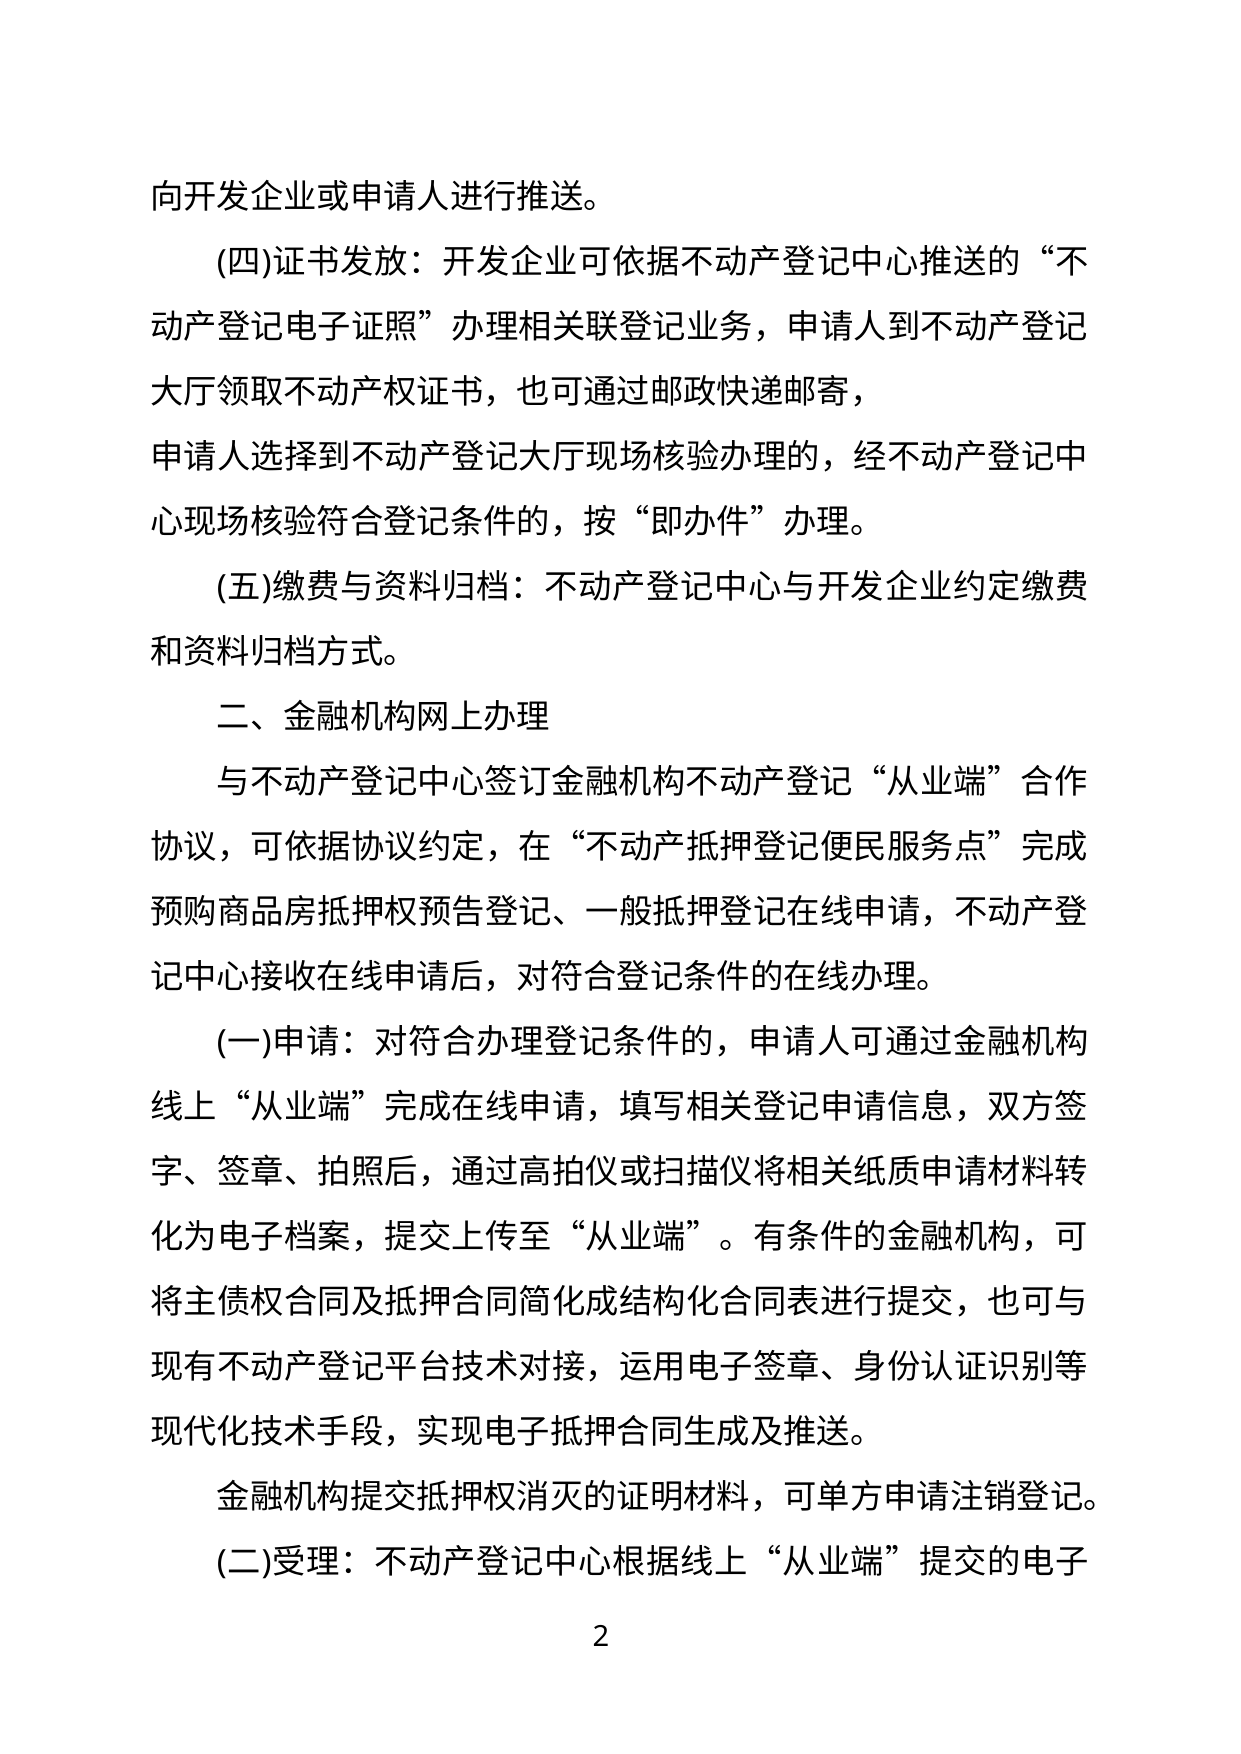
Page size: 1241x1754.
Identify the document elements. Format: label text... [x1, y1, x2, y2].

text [150, 1527, 1090, 1592]
text 申请人选择到不动产登记大厅现场核验办理的，经不动产登记中心现场核验符合登记条件的，按“即办件”办理。 [150, 422, 1090, 552]
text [150, 162, 1090, 227]
text (一)申请：对符合办理登记条件的，申请人可通过金融机构线上“从业端”完成在线申请，填写相关登记申请信息，双方签字、签章、拍照后，通过高拍仪或扫描仪将相关纸质申请材料转化为电子档案，提交上传至“从业端”。有条件的金融机构，可将主债权合同及抵押合同简化成结构化合同表进行提交，也可与现有不动产登记平台技术对接，运用电子签章、身份认证识别等现代化技术手段，实现电子抵押合同生成及推送。 [150, 1007, 1090, 1462]
text 与不动产登记中心签订金融机构不动产登记“从业端”合作协议，可依据协议约定，在“不动产抵押登记便民服务点”完成预购商品房抵押权预告登记、一般抵押登记在线申请，不动产登记中心接收在线申请后，对符合登记条件的在线办理。 [150, 747, 1090, 1007]
text 金融机构提交抵押权消灭的证明材料，可单方申请注销登记。 [150, 1462, 1090, 1527]
text (四)证书发放：开发企业可依据不动产登记中心推送的“不动产登记电子证照”办理相关联登记业务，申请人到不动产登记大厅领取不动产权证书，也可通过邮政快递邮寄， [150, 227, 1090, 422]
text (五)缴费与资料归档：不动产登记中心与开发企业约定缴费和资料归档方式。 [150, 552, 1090, 682]
text 二、金融机构网上办理 [150, 682, 1090, 747]
